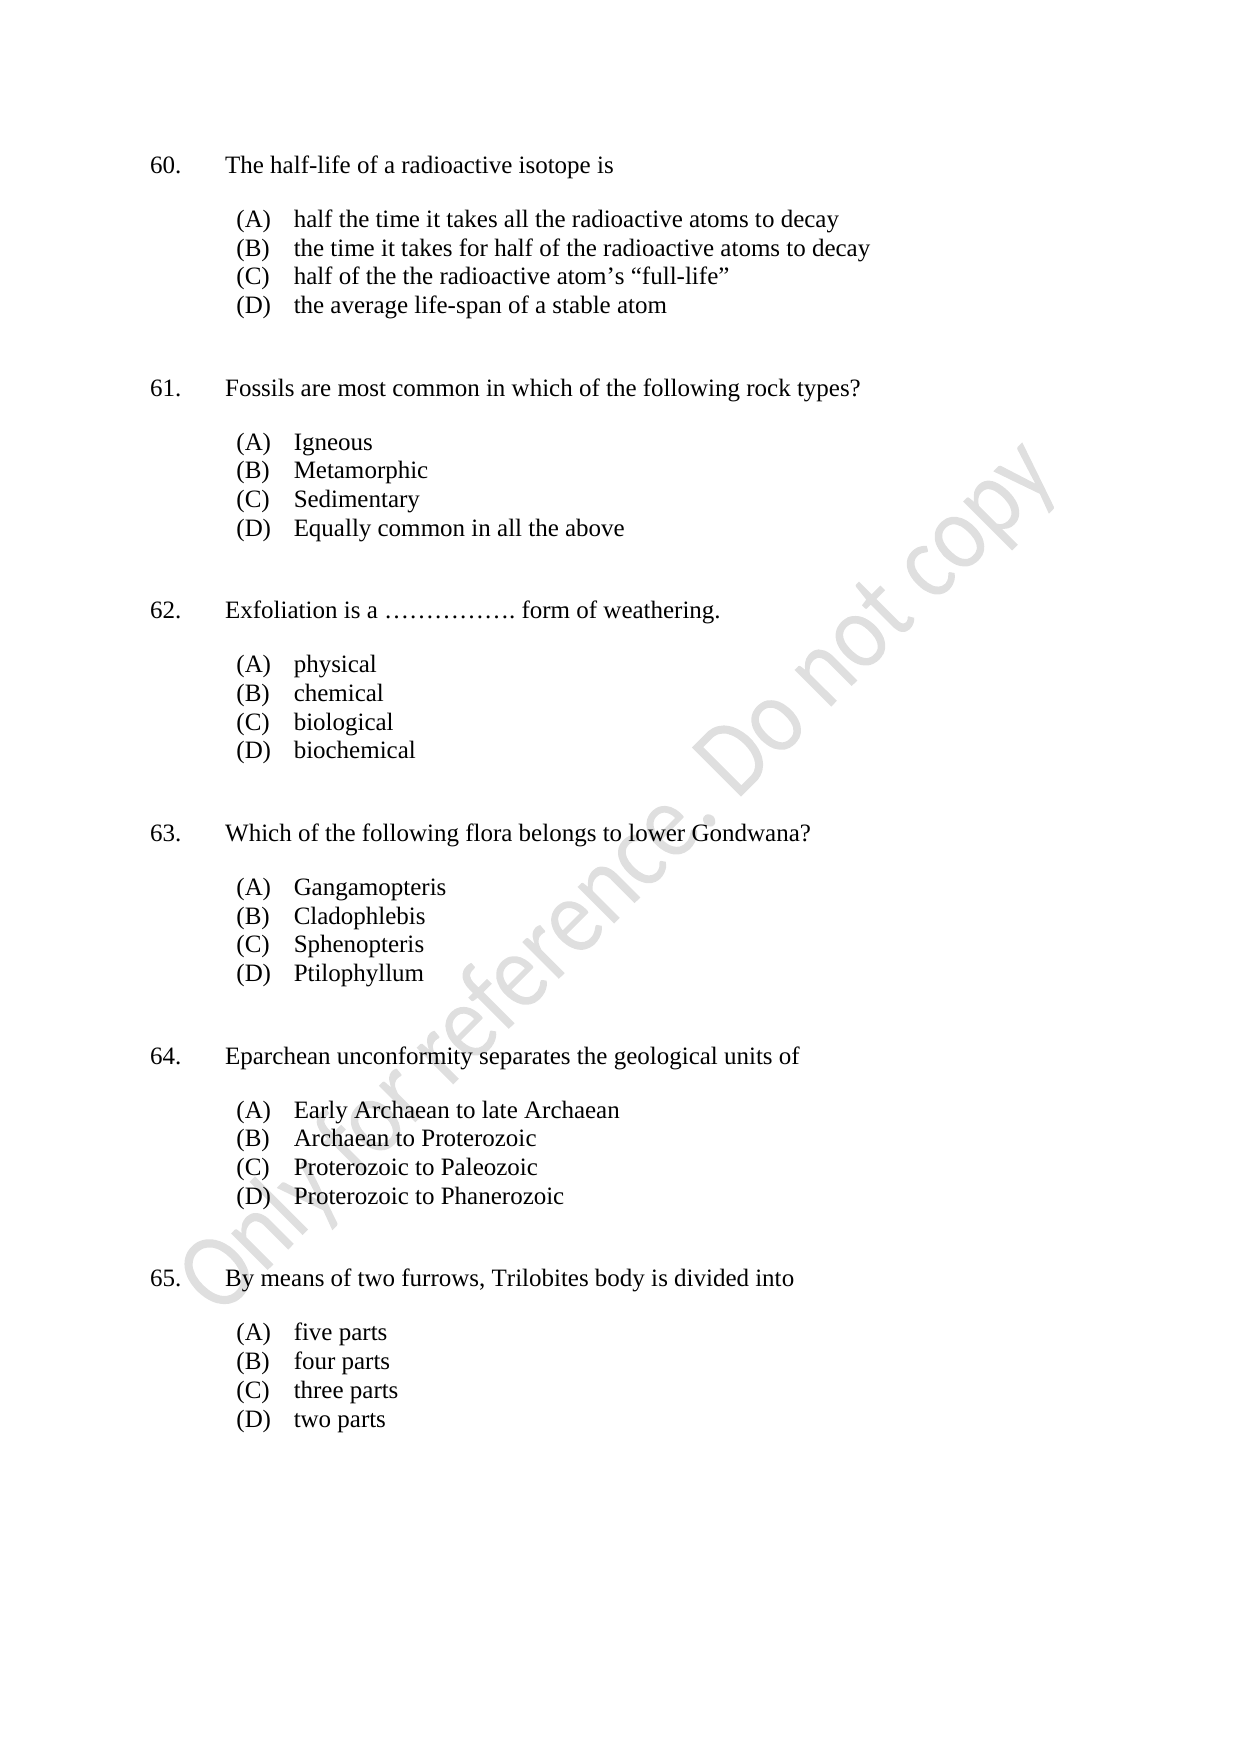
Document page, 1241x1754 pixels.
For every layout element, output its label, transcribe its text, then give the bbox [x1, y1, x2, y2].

table_cell (D) [225, 290, 282, 319]
table_header (A) [225, 427, 282, 455]
table_cell (C) [225, 707, 282, 736]
table_cell (D) [225, 1404, 282, 1432]
table_cell biochemical [282, 736, 1102, 764]
table_cell three parts [282, 1375, 1102, 1404]
table_cell (C) [225, 261, 282, 290]
text 61. Fossils are most common in which of the following rock types? [150, 373, 1090, 401]
table_cell Ptilophyllum [282, 958, 1102, 987]
table_cell (B) [225, 678, 282, 707]
table_cell (C) [225, 484, 282, 513]
table_cell Sphenopteris [282, 930, 1102, 958]
table_cell Equally common in all the above [282, 513, 1102, 542]
table_header (A) [225, 872, 282, 901]
text 64. Eparchean unconformity separates the geological units of [150, 1041, 1090, 1069]
table_header (A) [225, 204, 282, 233]
table_cell Metamorphic [282, 455, 1102, 484]
table_header (A) [225, 649, 282, 678]
table_cell (B) [225, 455, 282, 484]
table_cell Proterozoic to Phanerozoic [282, 1181, 1102, 1210]
table_cell chemical [282, 678, 1102, 707]
table_cell two parts [282, 1404, 1102, 1432]
table_cell (B) [225, 901, 282, 929]
table_cell (B) [225, 1346, 282, 1375]
table_header (A) [225, 1095, 282, 1123]
table_cell (B) [225, 233, 282, 261]
table_header Early Archaean to late Archaean [282, 1095, 1102, 1123]
table_cell (D) [225, 1181, 282, 1210]
table_header (A) [225, 1318, 282, 1346]
table_cell (B) [225, 1124, 282, 1152]
table_header physical [282, 649, 1102, 678]
table_cell (C) [225, 930, 282, 958]
text 62. Exfoliation is a ……………. form of weathering. [150, 595, 1090, 624]
table_cell (D) [225, 736, 282, 764]
text 60. The half-life of a radioactive isotope is [150, 150, 1090, 179]
table_cell Sedimentary [282, 484, 1102, 513]
table_cell Archaean to Proterozoic [282, 1124, 1102, 1152]
table_cell four parts [282, 1346, 1102, 1375]
table_header five parts [282, 1318, 1102, 1346]
text 63. Which of the following flora belongs to lower Gondwana? [150, 818, 1090, 847]
table_cell (D) [225, 958, 282, 987]
table_cell the time it takes for half of the radioactive atoms to decay [282, 233, 1102, 261]
table_header half the time it takes all the radioactive atoms to decay [282, 204, 1102, 233]
table_header Gangamopteris [282, 872, 1102, 901]
table_cell the average life-span of a stable atom [282, 290, 1102, 319]
table_header Igneous [282, 427, 1102, 455]
table_cell half of the the radioactive atom’s “full-life” [282, 261, 1102, 290]
table_cell (C) [225, 1375, 282, 1404]
table_cell Proterozoic to Paleozoic [282, 1152, 1102, 1181]
table_cell (D) [225, 513, 282, 542]
table_cell Cladophlebis [282, 901, 1102, 929]
table_cell (C) [225, 1152, 282, 1181]
table_cell biological [282, 707, 1102, 736]
text 65. By means of two furrows, Trilobites body is divided into [150, 1263, 1090, 1292]
